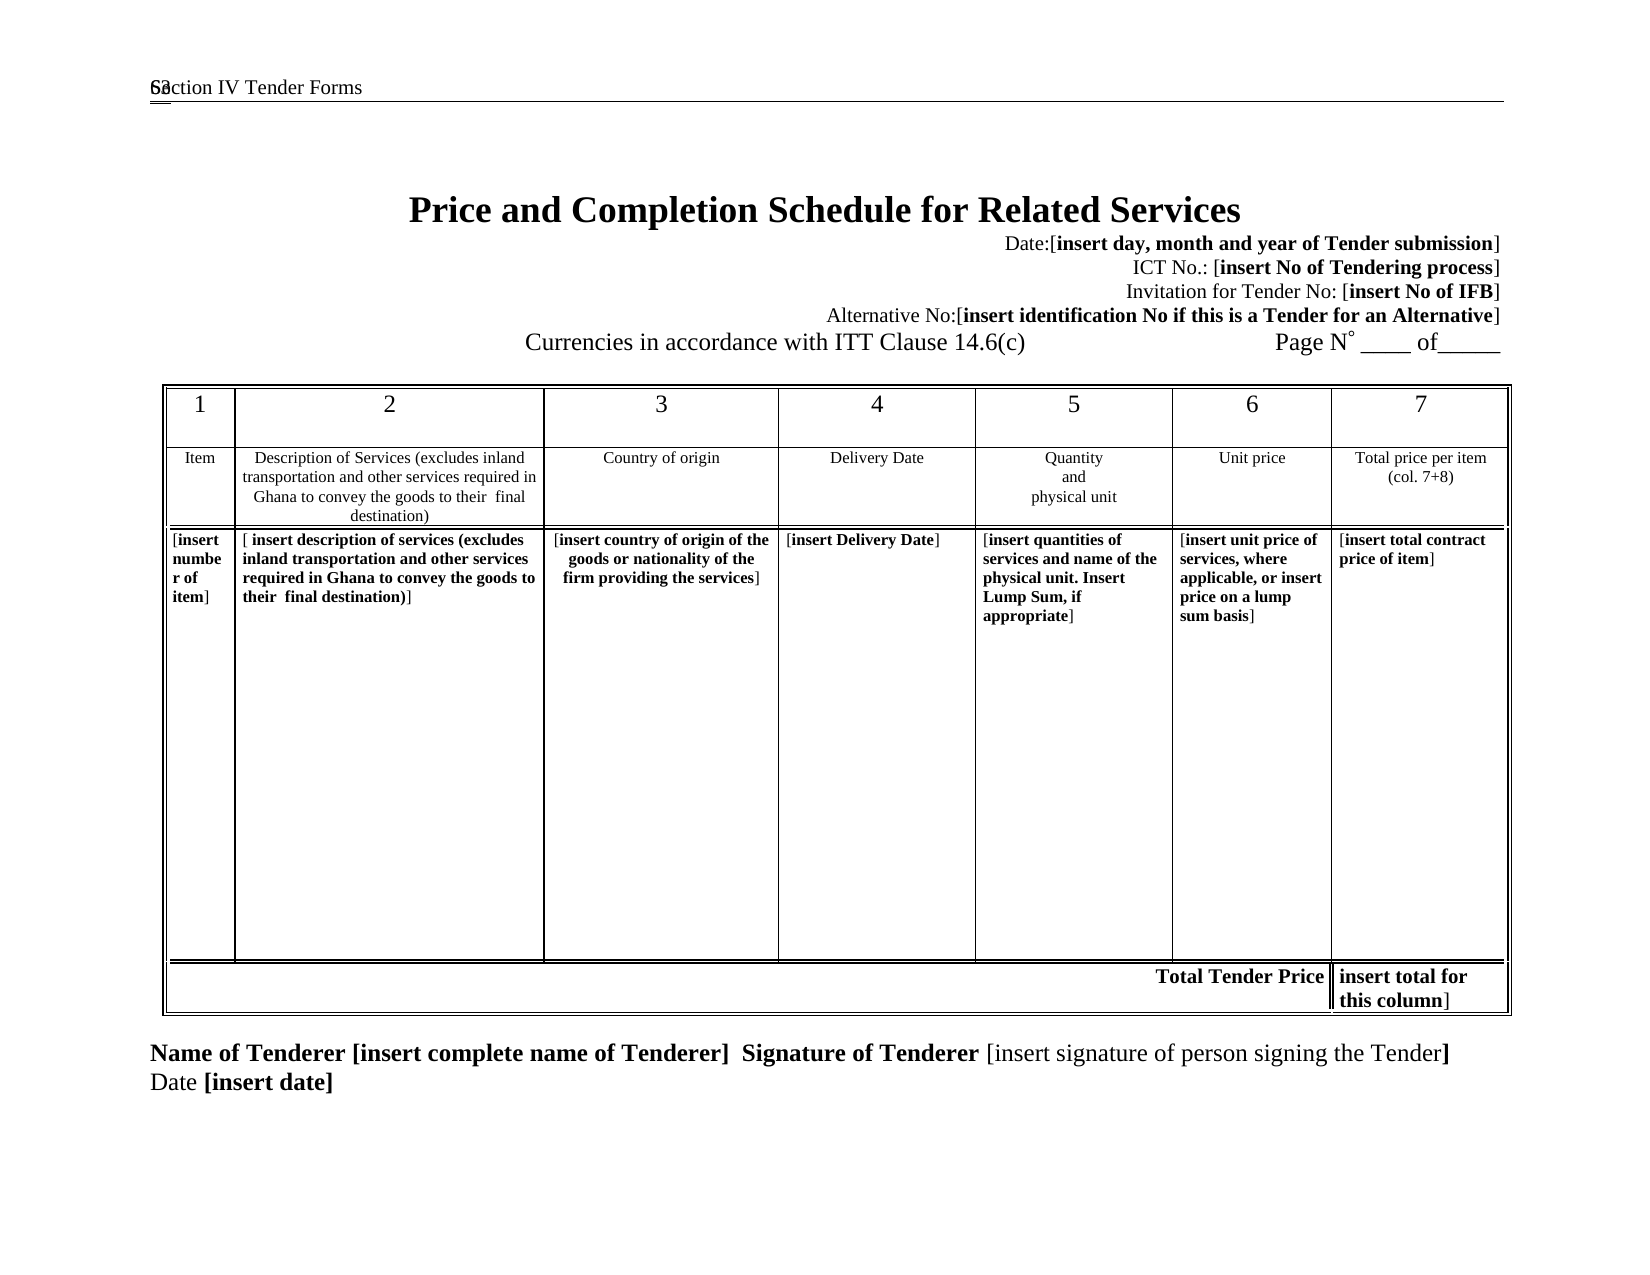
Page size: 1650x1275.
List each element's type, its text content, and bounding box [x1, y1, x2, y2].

table_cell Delivery Date [779, 448, 975, 525]
table_cell [insert Delivery Date] [779, 530, 975, 959]
text Date:[insert day, month and year of Tender submission] [150, 231, 1500, 255]
table_header 3 [545, 389, 778, 447]
table_header 7 [1332, 389, 1507, 447]
table_cell [insert number of item] [165, 525, 234, 959]
text Alternative No:[insert identification No if this is a Tender for an Alternative] [150, 303, 1500, 327]
table_cell Total Tender Price [165, 959, 1332, 1012]
text Currencies in accordance with ITT Clause 14.6(c) Page N ____ of_____ [150, 327, 1500, 356]
table_cell Country of origin [545, 448, 778, 525]
text ICT No.: [insert No of Tendering process] [600, 255, 1500, 279]
table_cell [insert total contract price of item] [1332, 525, 1510, 959]
table_cell [ insert description of services (excludes inland transportation and other services required in to convey the goods to their final destination)] [236, 530, 543, 959]
table_cell Quantity and physical unit [976, 448, 1172, 525]
table_cell Total price per item (col. 7+8) [1332, 448, 1507, 525]
text Price and Completion Schedule for Related Services [150, 187, 1500, 231]
table_cell Unit price [1173, 448, 1331, 525]
table_header 5 [976, 389, 1172, 447]
table_header 6 [1173, 389, 1331, 447]
table_cell [insert unit price of services, where applicable, or insert price on a lump sum basis] [1173, 530, 1331, 959]
table_cell insert total for this column] [1332, 959, 1510, 1012]
text Name of Tenderer [insert complete name of Tenderer] Signature of Tenderer [insert signature of person signing the Tender] Date [insert date] [150, 1038, 1500, 1095]
table_cell Item [167, 448, 234, 525]
table_header 4 [779, 389, 975, 447]
table_cell Description of Services (excludes inland transportation and other services required in to convey the goods to their final destination) [236, 448, 543, 525]
table_header 2 [236, 389, 543, 447]
table_header 1 [167, 389, 234, 447]
table_cell [insert country of origin of the goods or nationality of the firm providing the services] [545, 530, 778, 959]
table_cell [insert quantities of services and name of the physical unit. Insert Lump Sum, if appropriate] [976, 530, 1172, 959]
text Invitation for Tender No: [insert No of IFB] [150, 279, 1500, 303]
